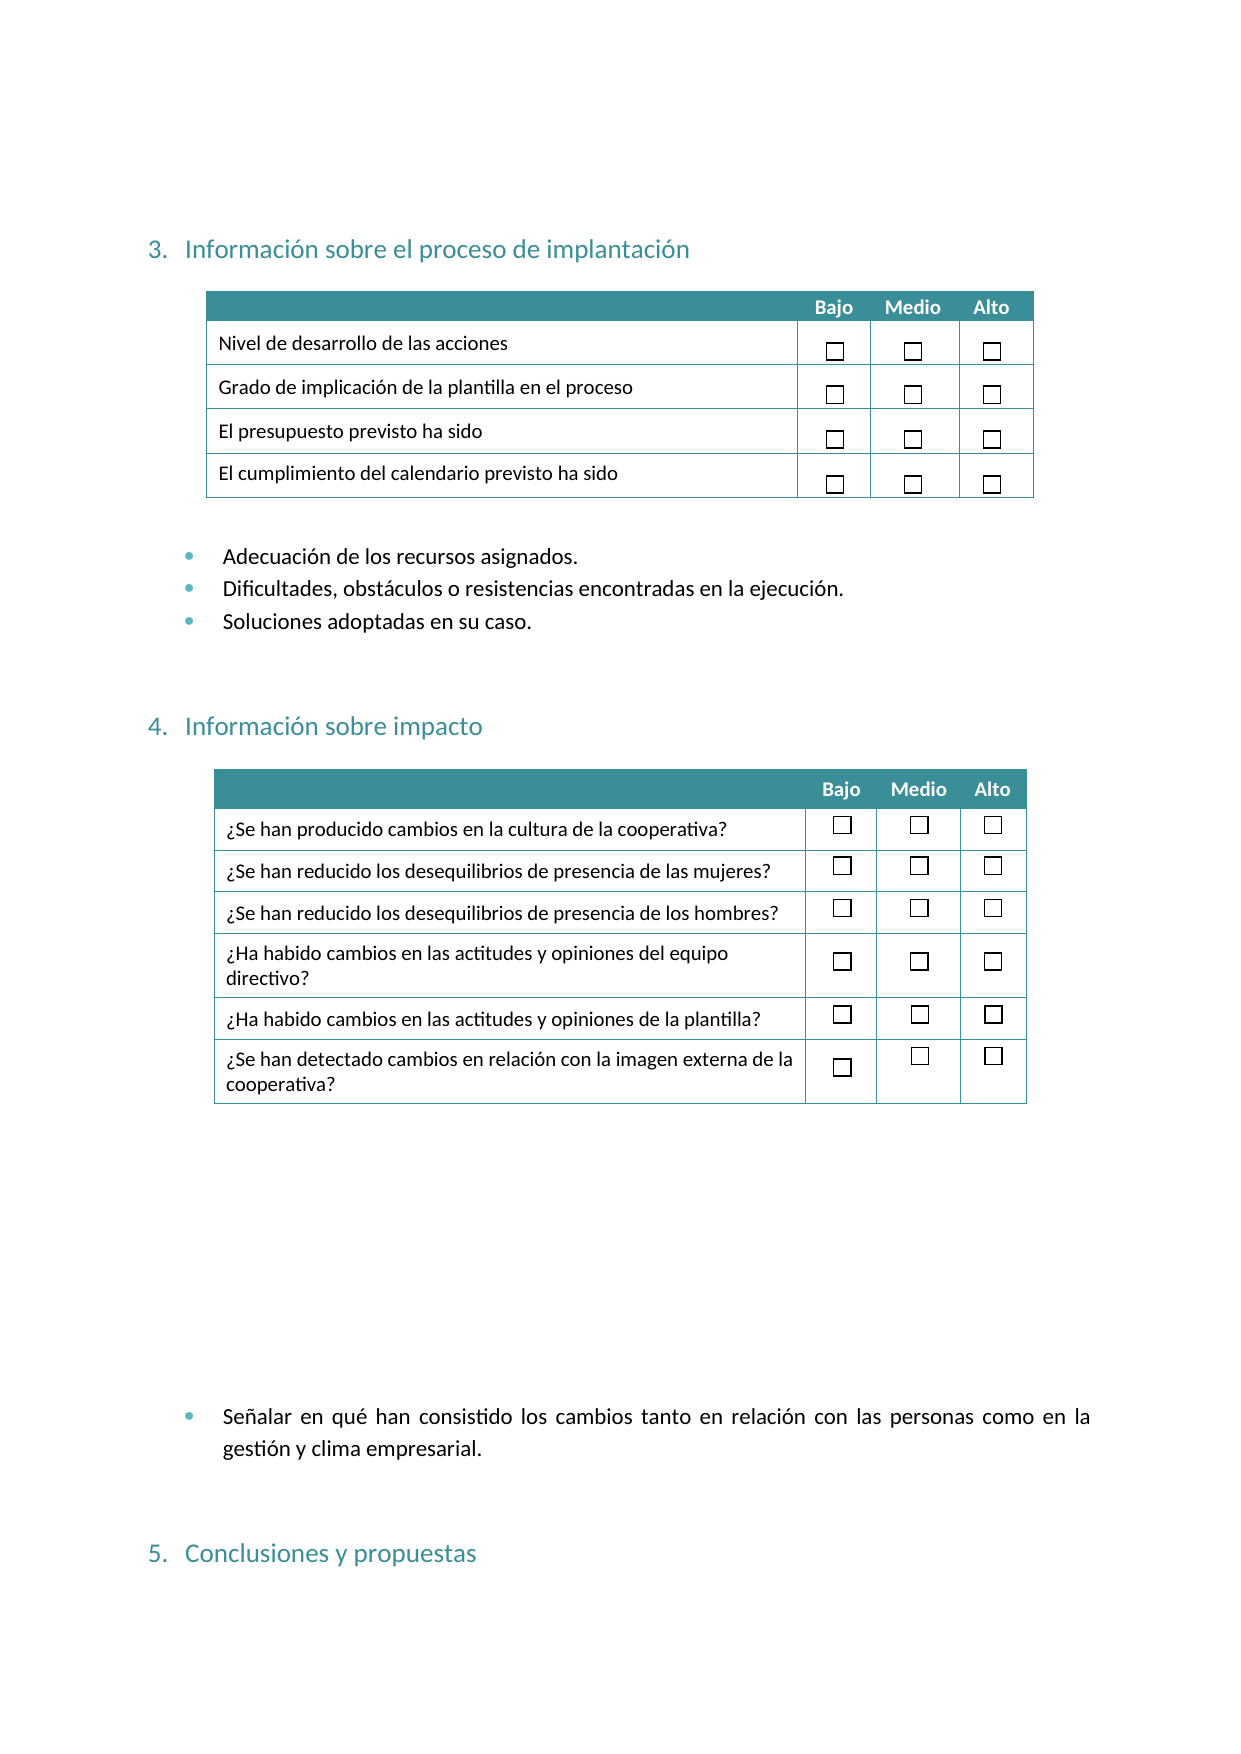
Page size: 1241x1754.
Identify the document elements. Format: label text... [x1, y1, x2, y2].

table_cell [961, 1040, 1026, 1103]
table_cell [961, 934, 1026, 997]
table_cell [806, 998, 876, 1039]
table_cell [871, 409, 959, 452]
table_cell ¿Se han reducido los desequilibrios de presencia de las mujeres? [215, 851, 805, 891]
table_cell [806, 809, 876, 850]
table_cell ¿Se han reducido los desequilibrios de presencia de los hombres? [215, 892, 805, 933]
list Señalar en qué han consistido los cambios tanto en relación con las personas como en la gestión y clima empresarial. [185, 1402, 1092, 1462]
table_cell [961, 809, 1026, 850]
table_cell El presupuesto previsto ha sido [207, 409, 797, 452]
table_cell [877, 998, 960, 1039]
table_cell [877, 1040, 960, 1103]
table_cell [798, 409, 870, 452]
list Adecuación de los recursos asignados. [185, 542, 1092, 570]
list Información sobre el proceso de implantación [148, 232, 1092, 265]
table_header Bajo [806, 770, 876, 808]
table_cell [960, 409, 1033, 452]
table_cell El cumplimiento del calendario previsto ha sido [207, 454, 797, 497]
table_cell [877, 809, 960, 850]
table_cell [960, 365, 1033, 408]
table_header [215, 770, 805, 808]
table_cell [961, 851, 1026, 891]
table_header Bajo [798, 292, 870, 320]
table_cell [877, 851, 960, 891]
table_cell [871, 365, 959, 408]
table_cell Nivel de desarrollo de las acciones [207, 321, 797, 364]
table_cell [806, 892, 876, 933]
table_cell [961, 892, 1026, 933]
table_cell [798, 321, 870, 364]
table_cell [871, 454, 959, 497]
table_cell Grado de implicación de la plantilla en el proceso [207, 365, 797, 408]
list Información sobre impacto [148, 709, 1092, 742]
table_cell [961, 998, 1026, 1039]
table_cell ¿Se han detectado cambios en relación con la imagen externa de la cooperativa? [215, 1040, 805, 1103]
list Conclusiones y propuestas [148, 1536, 1092, 1569]
table_header Medio [871, 292, 959, 320]
table_cell ¿Se han producido cambios en la cultura de la cooperativa? [215, 809, 805, 850]
table_cell [806, 1040, 876, 1103]
table_cell ¿Ha habido cambios en las actitudes y opiniones de la plantilla? [215, 998, 805, 1039]
table_cell [798, 365, 870, 408]
table_cell [877, 934, 960, 997]
table_cell ¿Ha habido cambios en las actitudes y opiniones del equipo directivo? [215, 934, 805, 997]
table_cell [960, 454, 1033, 497]
table_cell [806, 851, 876, 891]
table_cell [871, 321, 959, 364]
table_header [207, 292, 797, 320]
list Dificultades, obstáculos o resistencias encontradas en la ejecución. [185, 574, 1092, 603]
table_cell [877, 892, 960, 933]
list Soluciones adoptadas en su caso. [185, 607, 1092, 635]
table_header Medio [877, 770, 960, 808]
table_cell [806, 934, 876, 997]
table_header Alto [960, 292, 1033, 320]
table_header Alto [961, 770, 1026, 808]
table_cell [798, 454, 870, 497]
table_cell [960, 321, 1033, 364]
